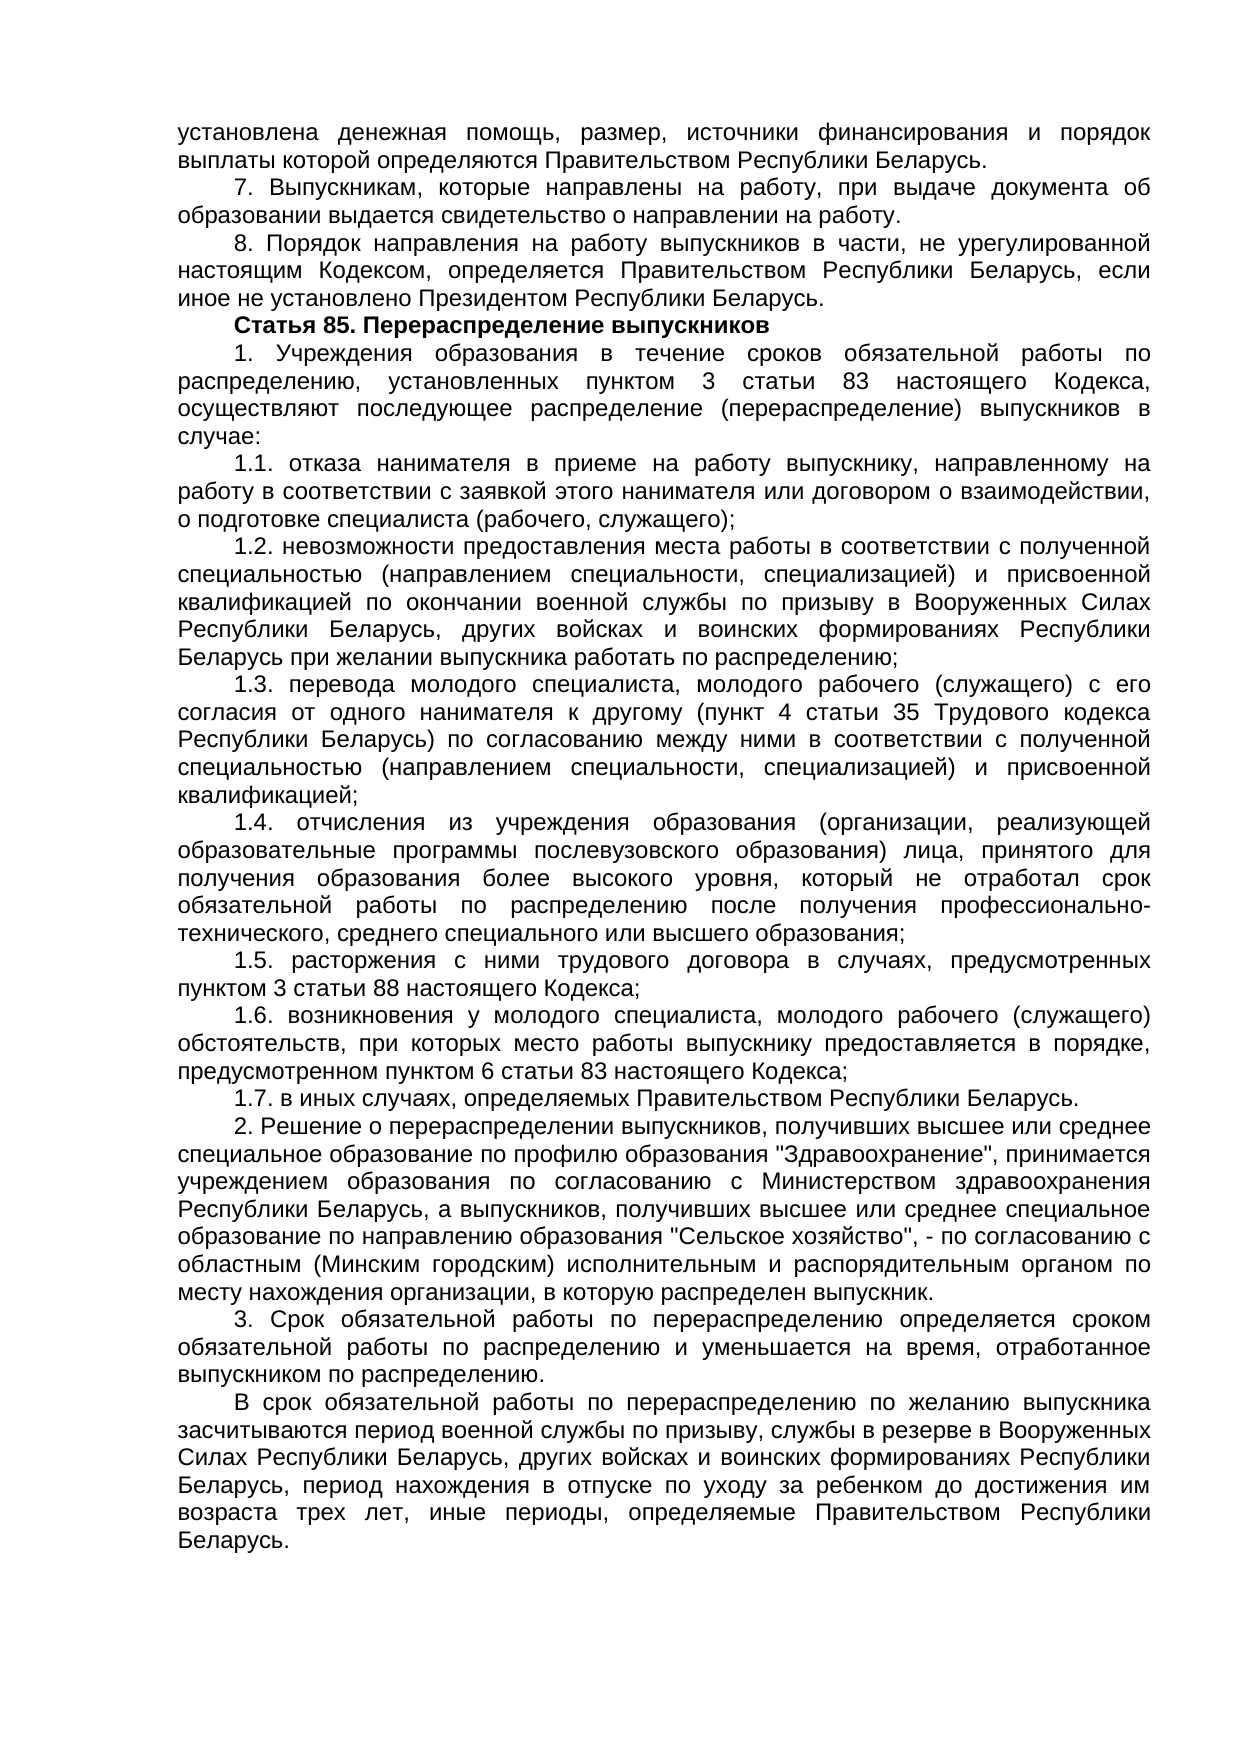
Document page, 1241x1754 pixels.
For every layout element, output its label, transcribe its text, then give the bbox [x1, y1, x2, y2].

text 1.6. возникновения у молодого специалиста, молодого рабочего (служащего) обстоятельств, при которых место работы выпускнику предоставляется в порядке, предусмотренном пунктом 6 статьи 83 настоящего Кодекса; [177, 1001, 1152, 1084]
text 1.3. перевода молодого специалиста, молодого рабочего (служащего) с его согласия от одного нанимателя к другому (пункт 4 статьи 35 Трудового кодекса Республики Беларусь) по согласованию между ними в соответствии с полученной специальностью (направлением специальности, специализацией) и присвоенной квалификацией; [177, 670, 1152, 808]
text 7. Выпускникам, которые направлены на работу, при выдаче документа об образовании выдается свидетельство о направлении на работу. [177, 173, 1152, 228]
text 1. Учреждения образования в течение сроков обязательной работы по распределению, установленных пунктом 3 статьи 83 настоящего Кодекса, осуществляют последующее распределение (перераспределение) выпускников в случае: [177, 339, 1152, 449]
text Статья 85. Перераспределение выпускников [177, 311, 1152, 339]
text В срок обязательной работы по перераспределению по желанию выпускника засчитываются период военной службы по призыву, службы в резерве в Вооруженных Силах Республики Беларусь, других войсках и воинских формированиях Республики Беларусь, период нахождения в отпуске по уходу за ребенком до достижения им возраста трех лет, иные периоды, определяемые Правительством Республики Беларусь. [177, 1388, 1152, 1553]
text 1.1. отказа нанимателя в приеме на работу выпускнику, направленному на работу в соответствии с заявкой этого нанимателя или договором о взаимодействии, о подготовке специалиста (рабочего, служащего); [177, 449, 1152, 532]
text 1.2. невозможности предоставления места работы в соответствии с полученной специальностью (направлением специальности, специализацией) и присвоенной квалификацией по окончании военной службы по призыву в Вооруженных Силах Республики Беларусь, других войсках и воинских формированиях Республики Беларусь при желании выпускника работать по распределению; [177, 532, 1152, 670]
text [177, 118, 1152, 173]
text 3. Срок обязательной работы по перераспределению определяется сроком обязательной работы по распределению и уменьшается на время, отработанное выпускником по распределению. [177, 1305, 1152, 1388]
text 1.5. расторжения с ними трудового договора в случаях, предусмотренных пунктом 3 статьи 88 настоящего Кодекса; [177, 946, 1152, 1001]
text 2. Решение о перераспределении выпускников, получивших высшее или среднее специальное образование по профилю образования "Здравоохранение", принимается учреждением образования по согласованию с Министерством здравоохранения Республики Беларусь, а выпускников, получивших высшее или среднее специальное образование по направлению образования "Сельское хозяйство", - по согласованию с областным (Минским городским) исполнительным и распорядительным органом по месту нахождения организации, в которую распределен выпускник. [177, 1112, 1152, 1305]
text 1.4. отчисления из учреждения образования (организации, реализующей образовательные программы послевузовского образования) лица, принятого для получения образования более высокого уровня, который не отработал срок обязательной работы по распределению после получения профессионально-технического, среднего специального или высшего образования; [177, 808, 1152, 946]
text 1.7. в иных случаях, определяемых Правительством Республики Беларусь. [177, 1084, 1152, 1112]
text 8. Порядок направления на работу выпускников в части, не урегулированной настоящим Кодексом, определяется Правительством Республики Беларусь, если иное не установлено Президентом Республики Беларусь. [177, 228, 1152, 311]
